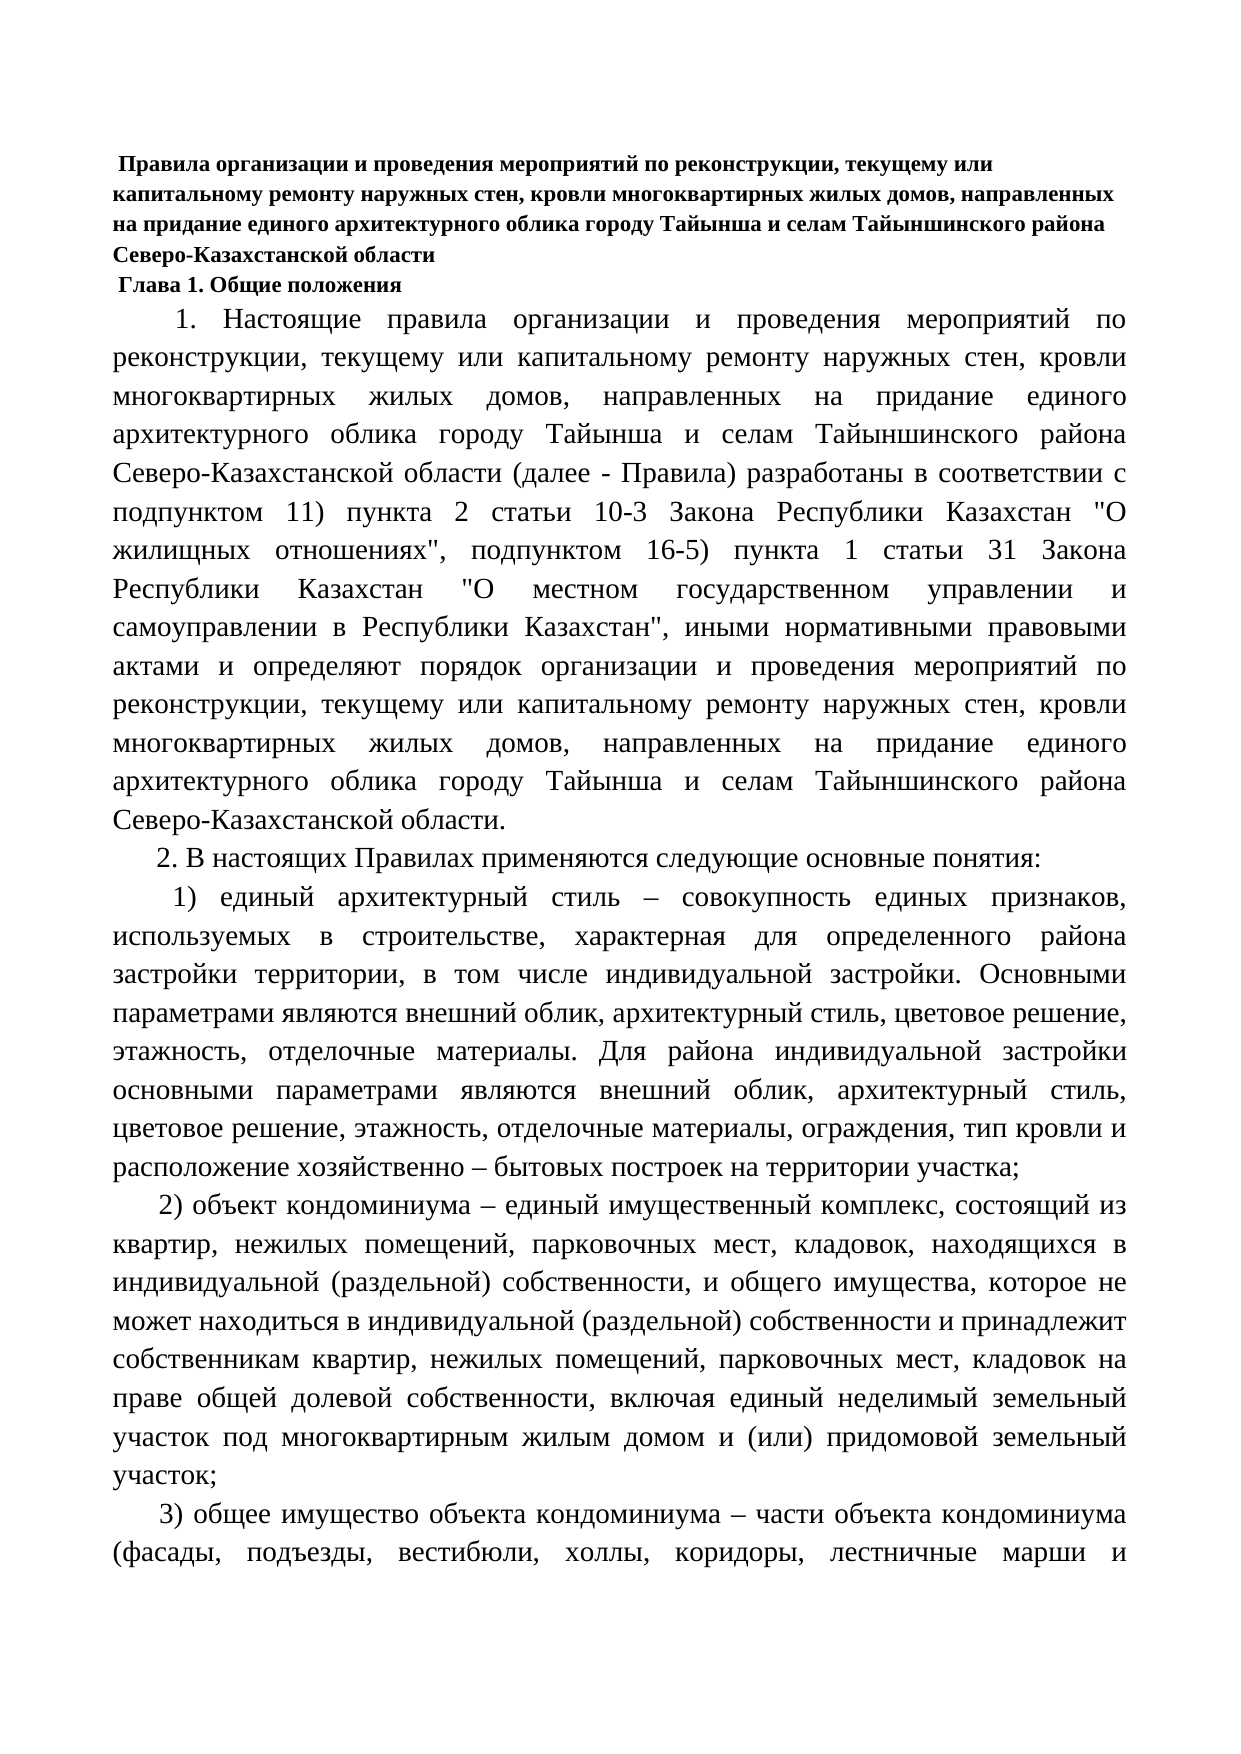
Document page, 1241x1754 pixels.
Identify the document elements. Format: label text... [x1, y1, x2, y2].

text 2) объект кондоминиума – единый имущественный комплекс, состоящий из квартир, нежилых помещений, парковочных мест, кладовок, находящихся в индивидуальной (раздельной) собственности, и общего имущества, которое не может находиться в индивидуальной (раздельной) собственности и принадлежит собственникам квартир, нежилых помещений, парковочных мест, кладовок на праве общей долевой собственности, включая единый неделимый земельный участок под многоквартирным жилым домом и (или) придомовой земельный участок; [112, 1187, 1128, 1491]
text Глава 1. Общие положения [112, 271, 1128, 297]
text Правила организации и проведения мероприятий по реконструкции, текущему или капитальному ремонту наружных стен, кровли многоквартирных жилых домов, направленных на придание единого архитектурного облика городу Тайынша и селам Тайыншинского района Северо-Казахстанской области [112, 150, 1128, 267]
text 2. В настоящих Правилах применяются следующие основные понятия: [112, 841, 1128, 874]
text 1) единый архитектурный стиль – совокупность единых признаков, используемых в строительстве, характерная для определенного района застройки территории, в том числе индивидуальной застройки. Основными параметрами являются внешний облик, архитектурный стиль, цветовое решение, этажность, отделочные материалы. Для района индивидуальной застройки основными параметрами являются внешний облик, архитектурный стиль, цветовое решение, этажность, отделочные материалы, ограждения, тип кровли и расположение хозяйственно – бытовых построек на территории участка; [112, 879, 1128, 1182]
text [112, 1496, 1128, 1568]
text 1. Настоящие правила организации и проведения мероприятий по реконструкции, текущему или капитальному ремонту наружных стен, кровли многоквартирных жилых домов, направленных на придание единого архитектурного облика городу Тайынша и селам Тайыншинского района Северо-Казахстанской области (далее - Правила) разработаны в соответствии с подпунктом 11) пункта 2 статьи 10-3 Закона Республики Казахстан "О жилищных отношениях", подпунктом 16-5) пункта 1 статьи 31 Закона Республики Казахстан "О местном государственном управлении и самоуправлении в Республики Казахстан", иными нормативными правовыми актами и определяют порядок организации и проведения мероприятий по реконструкции, текущему или капитальному ремонту наружных стен, кровли многоквартирных жилых домов, направленных на придание единого архитектурного облика городу Тайынша и селам Тайыншинского района Северо-Казахстанской области. [112, 301, 1128, 836]
